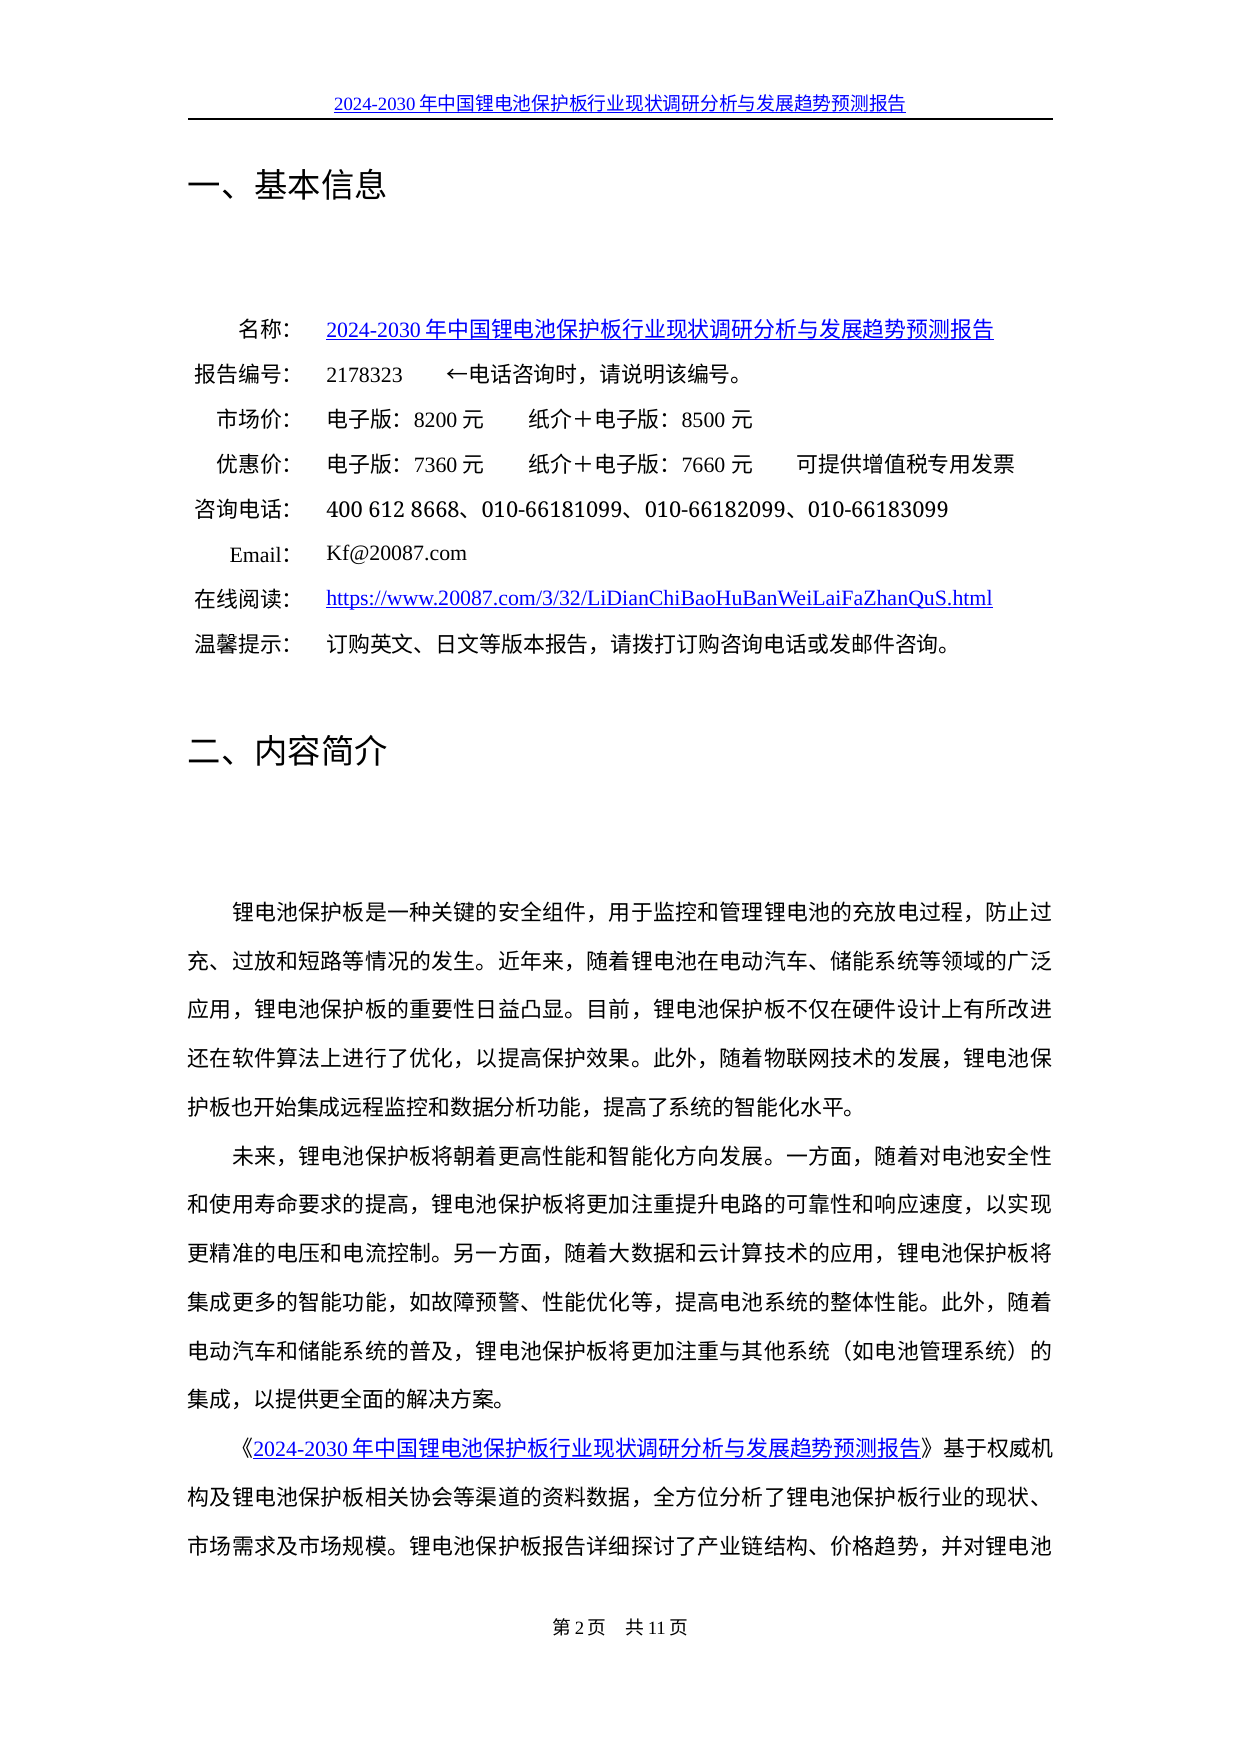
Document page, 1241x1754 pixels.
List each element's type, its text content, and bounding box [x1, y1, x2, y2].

title 二、内容简介 [187, 717, 1053, 782]
table_cell 报告编号： [167, 357, 315, 402]
table_cell [315, 582, 1073, 627]
table_cell Kf@20087.com [315, 537, 1073, 582]
table_header 2024-2030年中国锂电池保护板行业现状调研分析与发展趋势预测报告 [315, 312, 1073, 357]
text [187, 894, 1053, 1561]
table_cell 订购英文、日文等版本报告，请拨打订购咨询电话或发邮件咨询。 [315, 627, 1073, 672]
table_cell 温馨提示： [167, 627, 315, 672]
table_cell 优惠价： [167, 447, 315, 492]
table_header 名称： [167, 312, 315, 357]
table_cell 在线阅读： [167, 582, 315, 627]
title 一、基本信息 [187, 150, 1053, 215]
table_cell 400 612 8668、010-66181099、010-66182099、010-66183099 [315, 492, 1073, 537]
table_cell 咨询电话： [167, 492, 315, 537]
table_cell 2178323 ←电话咨询时，请说明该编号。 [315, 357, 1073, 402]
table_cell 市场价： [167, 402, 315, 447]
table_cell 电子版：8200 元 纸介＋电子版：8500 元 [315, 402, 1073, 447]
table_cell Email： [167, 537, 315, 582]
table_cell 电子版：7360 元 纸介＋电子版：7660 元 可提供增值税专用发票 [315, 447, 1073, 492]
